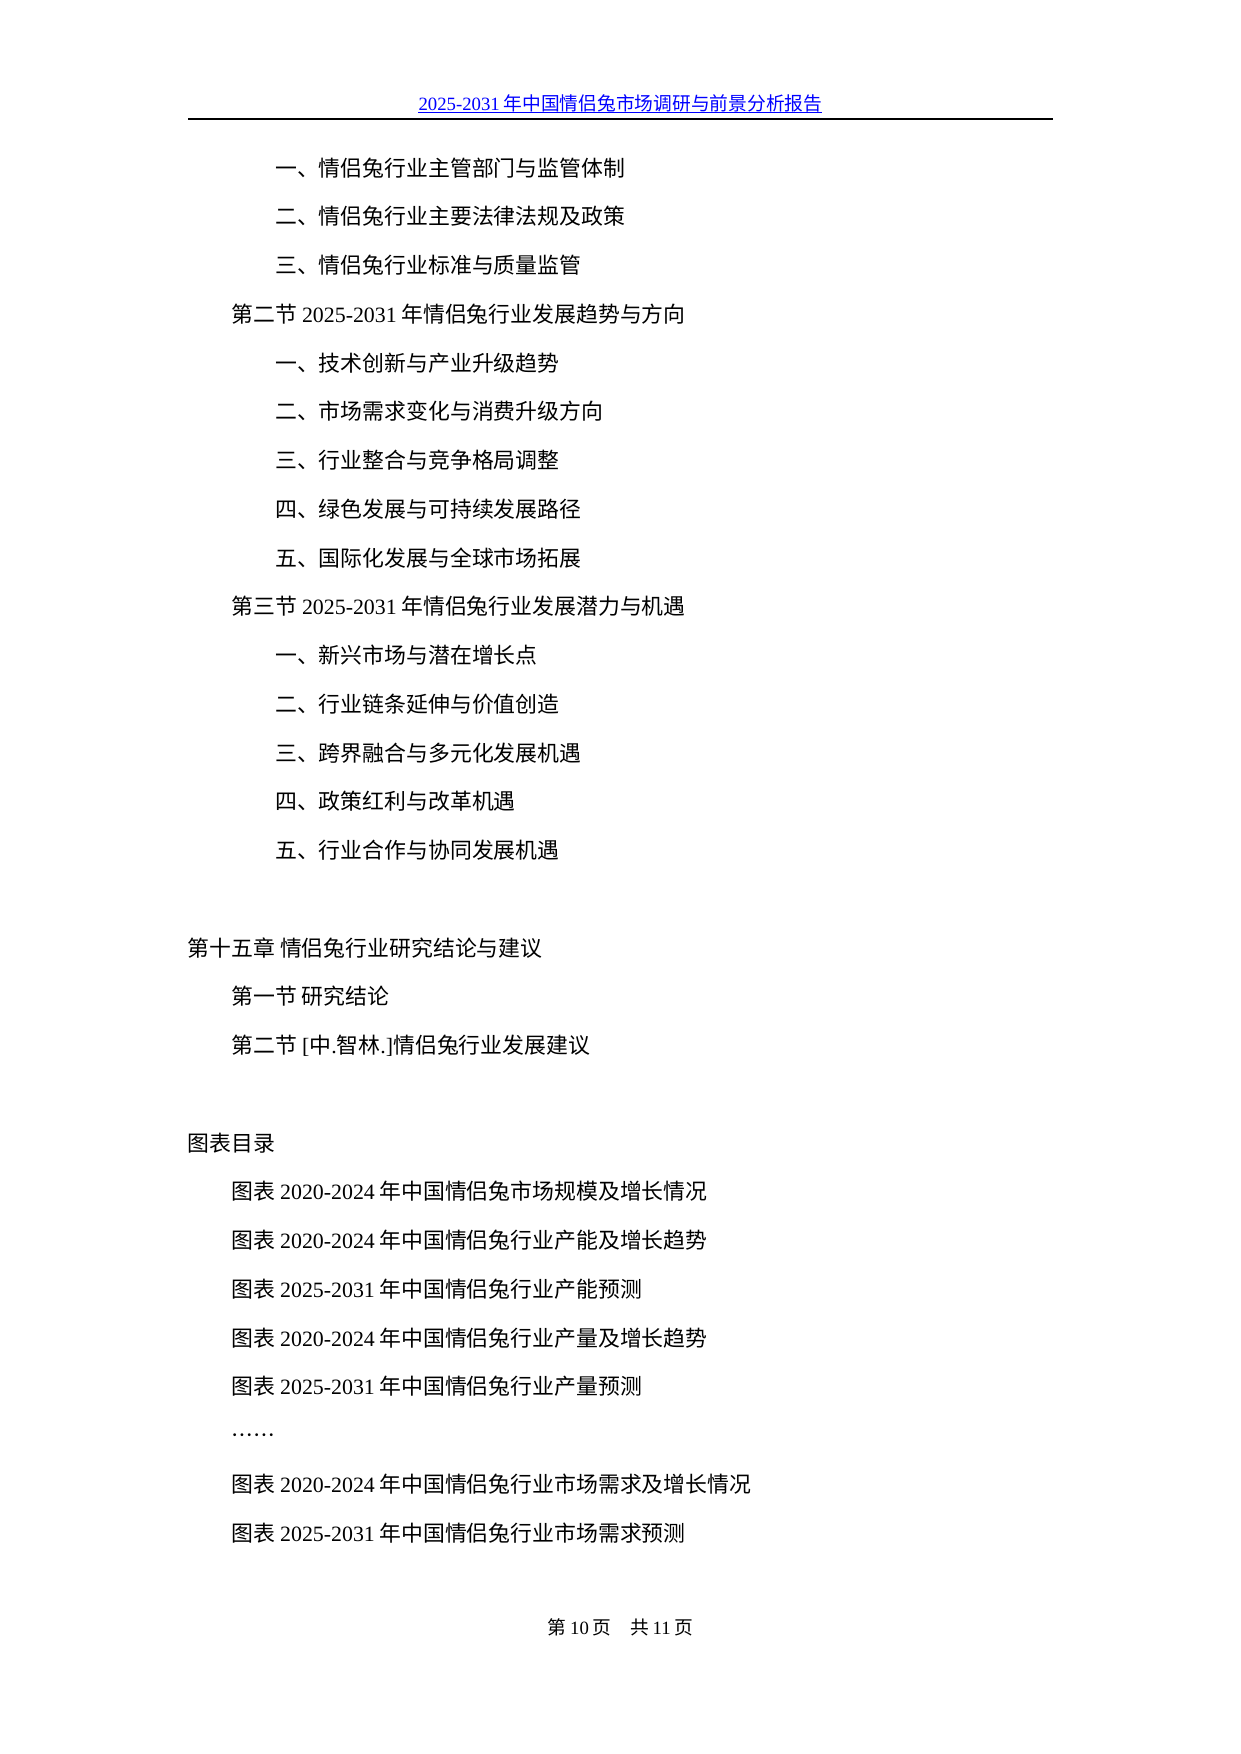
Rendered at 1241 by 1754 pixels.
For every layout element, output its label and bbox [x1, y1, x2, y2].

text [187, 150, 1053, 1548]
